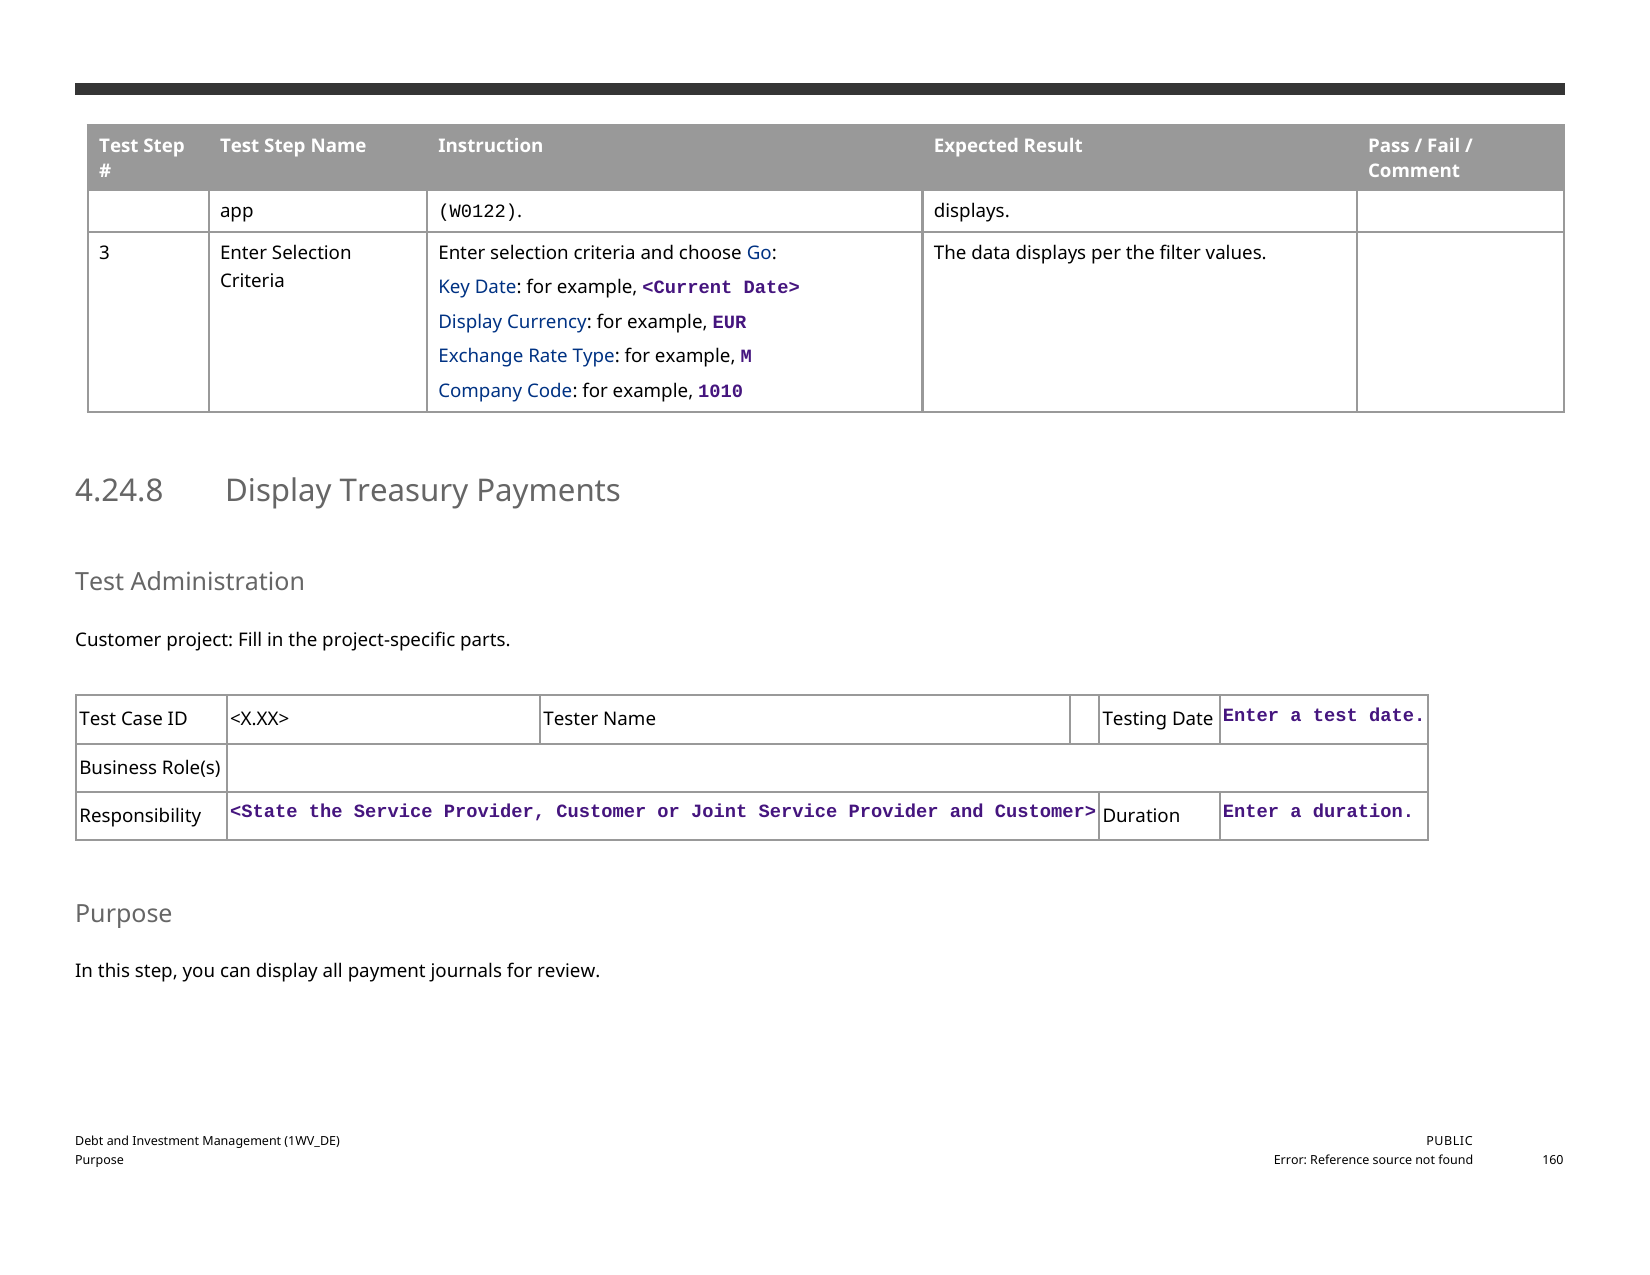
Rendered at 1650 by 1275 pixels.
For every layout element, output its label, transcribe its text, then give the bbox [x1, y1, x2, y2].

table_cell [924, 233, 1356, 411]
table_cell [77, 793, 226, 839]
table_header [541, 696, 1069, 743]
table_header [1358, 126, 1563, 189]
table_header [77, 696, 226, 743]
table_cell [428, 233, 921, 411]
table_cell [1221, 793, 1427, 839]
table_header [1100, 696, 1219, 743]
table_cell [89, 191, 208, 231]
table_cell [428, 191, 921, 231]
subtitle Display Treasury Payments [75, 472, 1565, 509]
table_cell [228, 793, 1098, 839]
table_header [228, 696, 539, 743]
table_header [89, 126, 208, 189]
text In this step, you can display all payment journals for review. [75, 958, 1565, 983]
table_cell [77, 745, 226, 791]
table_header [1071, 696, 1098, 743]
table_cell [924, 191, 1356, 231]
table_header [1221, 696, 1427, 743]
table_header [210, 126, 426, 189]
text Customer project: Fill in the project-specific parts. [75, 626, 1565, 651]
title Test Administration [75, 567, 1565, 597]
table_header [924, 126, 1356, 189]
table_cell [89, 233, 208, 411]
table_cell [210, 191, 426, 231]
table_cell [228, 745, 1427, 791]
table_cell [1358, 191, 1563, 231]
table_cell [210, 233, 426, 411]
title Purpose [75, 899, 1565, 929]
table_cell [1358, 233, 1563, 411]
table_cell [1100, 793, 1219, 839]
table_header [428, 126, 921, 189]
